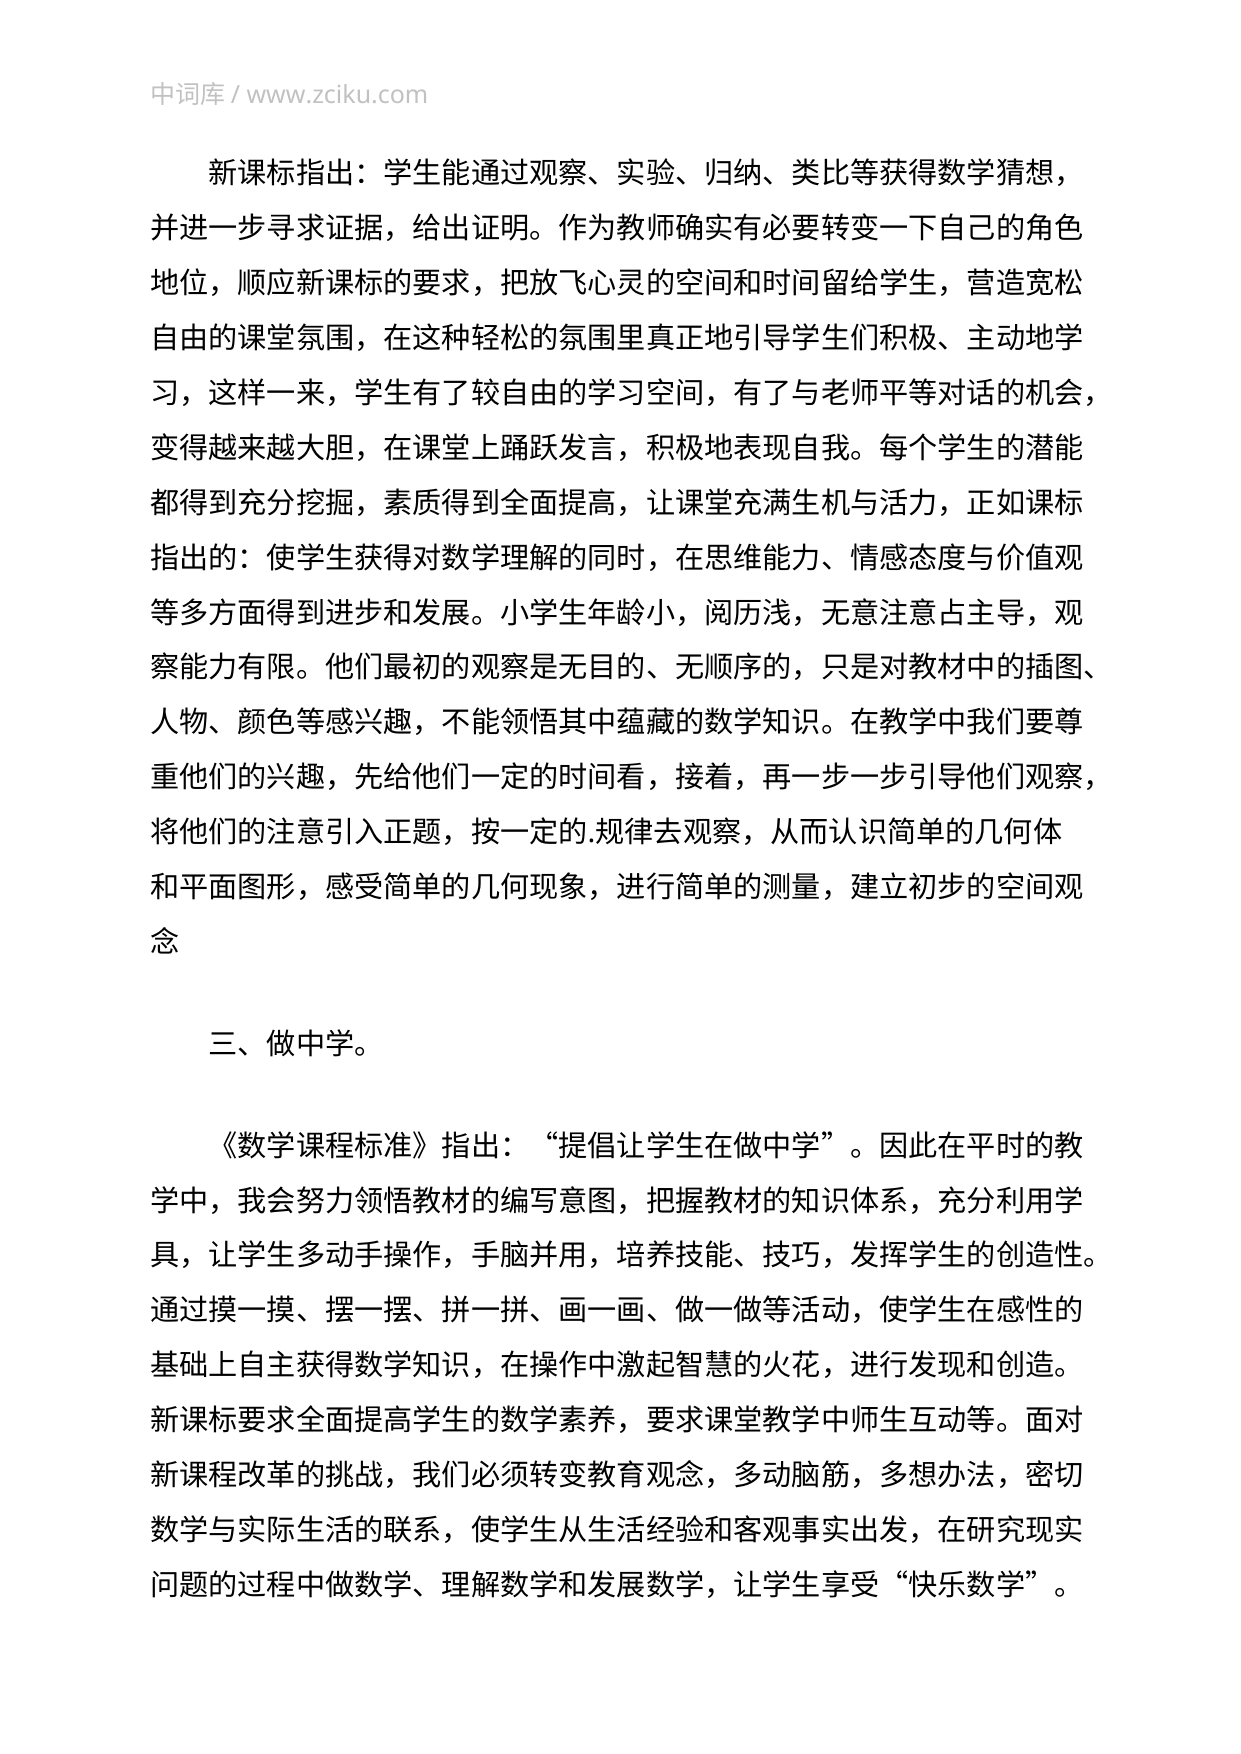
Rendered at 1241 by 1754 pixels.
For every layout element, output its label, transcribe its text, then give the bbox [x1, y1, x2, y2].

text 新课标指出：学生能通过观察、实验、归纳、类比等获得数学猜想，并进一步寻求证据，给出证明。作为教师确实有必要转变一下自己的角色地位，顺应新课标的要求，把放飞心灵的空间和时间留给学生，营造宽松自由的课堂氛围，在这种轻松的氛围里真正地引导学生们积极、主动地学习，这样一来，学生有了较自由的学习空间，有了与老师平等对话的机会，变得越来越大胆，在课堂上踊跃发言，积极地表现自我。每个学生的潜能都得到充分挖掘，素质得到全面提高，让课堂充满生机与活力，正如课标指出的：使学生获得对数学理解的同时，在思维能力、情感态度与价值观等多方面得到进步和发展。小学生年龄小，阅历浅，无意注意占主导，观察能力有限。他们最初的观察是无目的、无顺序的，只是对教材中的插图、人物、颜色等感兴趣，不能领悟其中蕴藏的数学知识。在教学中我们要尊重他们的兴趣，先给他们一定的时间看，接着，再一步一步引导他们观察，将他们的注意引入正题，按一定的.规律去观察，从而认识简单的几何体和平面图形，感受简单的几何现象，进行简单的测量，建立初步的空间观念 [150, 150, 1090, 961]
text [150, 1122, 1090, 1604]
text 三、做中学。 [150, 1020, 1090, 1063]
